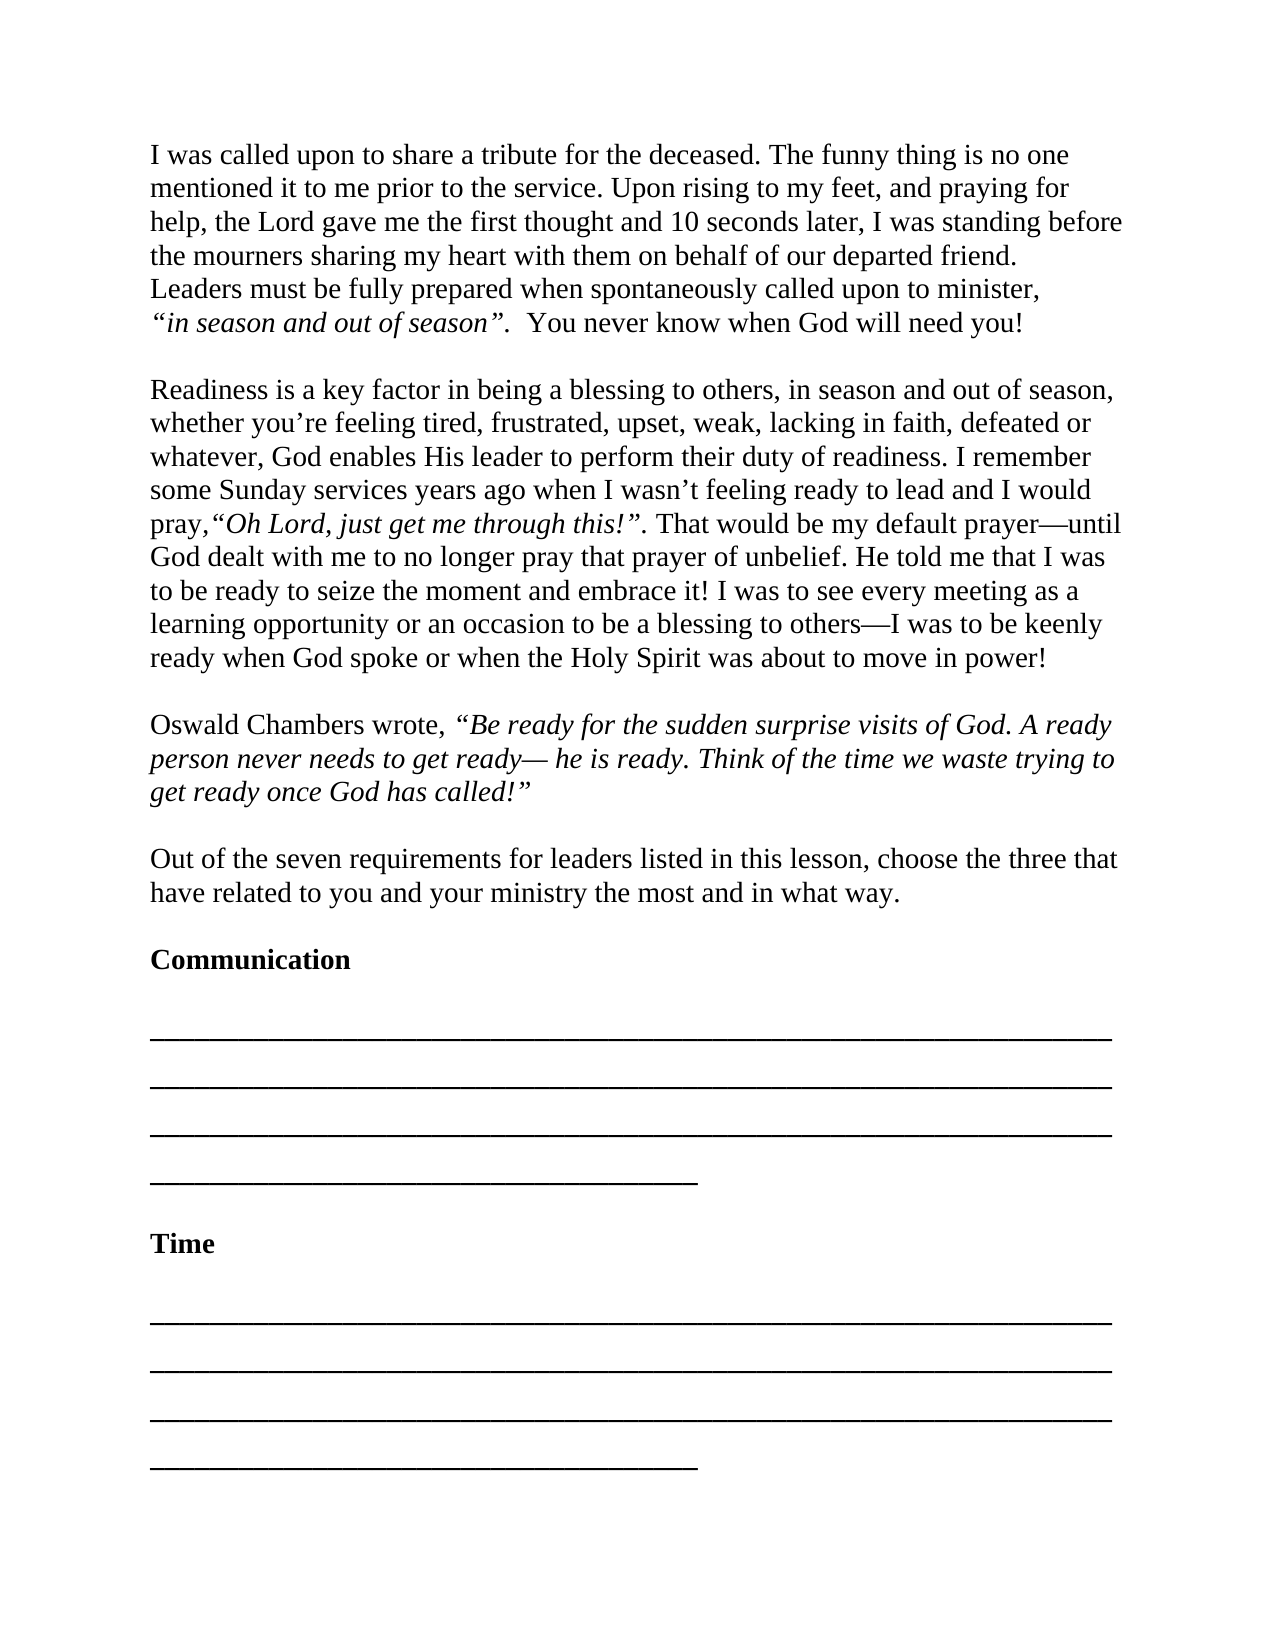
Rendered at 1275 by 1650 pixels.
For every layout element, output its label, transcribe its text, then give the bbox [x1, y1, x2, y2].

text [150, 1285, 1125, 1475]
text Readiness is a key factor in being a blessing to others, in season and out of season, whether you’re feeling tired, frustrated, upset, weak, lacking in faith, defeated or whatever, God enables His leader to perform their duty of readiness. I remember some Sunday services years ago when I wasn’t feeling ready to lead and I would pray,“Oh Lord, just get me through this!”. That would be my default prayer—until God dealt with me to no longer pray that prayer of unbelief. He told me that I was to be ready to seize the moment and embrace it! I was to see every meeting as a learning opportunity or an occasion to be a blessing to others—I was to be keenly ready when God spoke or when the Holy Spirit was about to move in power! [150, 372, 1125, 674]
text Time [150, 1227, 1125, 1260]
text “in season and out of season”. You never know when God will need you! [150, 305, 1125, 338]
text Out of the seven requirements for leaders listed in this lesson, choose the three that have related to you and your ministry the most and in what way. [150, 841, 1125, 908]
text Communication [150, 942, 1125, 976]
text Leaders must be fully prepared when spontaneously called upon to minister, [150, 271, 1125, 305]
text I was called upon to share a tribute for the deceased. The funny thing is no one mentioned it to me prior to the service. Upon rising to my feet, and praying for help, the Lord gave me the first thought and 10 seconds later, I was standing before the mourners sharing my heart with them on behalf of our departed friend. [150, 137, 1125, 271]
text Oswald Chambers wrote, “Be ready for the sudden surprise visits of God. A ready person never needs to get ready— he is ready. Think of the time we waste trying to get ready once God has called!” [150, 707, 1125, 808]
